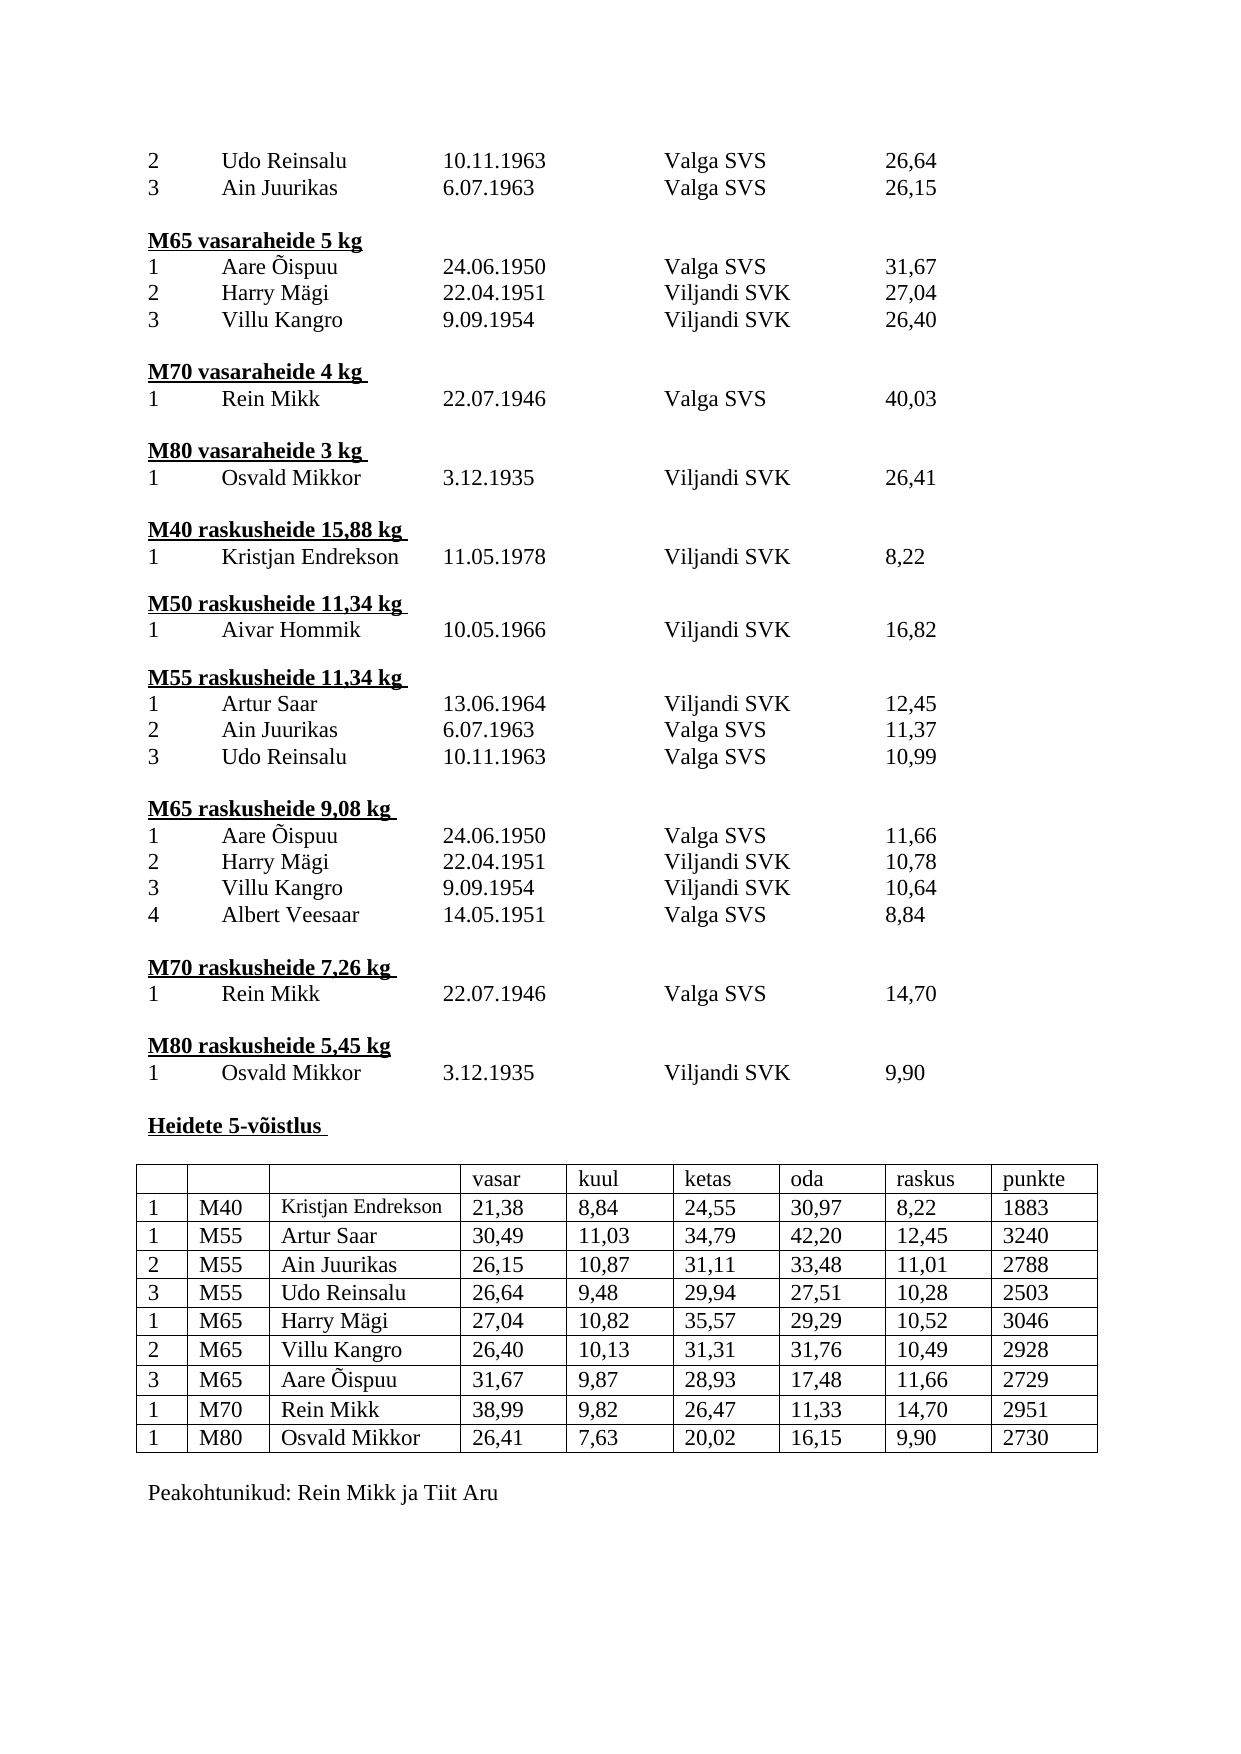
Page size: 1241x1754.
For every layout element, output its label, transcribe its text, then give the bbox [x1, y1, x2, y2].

table_cell 1 [137, 1194, 187, 1221]
text 1 Aare Õispuu 24.06.1950 Valga SVS 31,67 [148, 253, 1093, 279]
text 1 Aare Õispuu 24.06.1950 Valga SVS 11,66 [148, 822, 1093, 848]
table_cell 10,28 [886, 1279, 991, 1307]
text Heidete 5-võistlus [148, 1112, 1093, 1138]
table_header ketas [674, 1165, 779, 1193]
table_cell 3046 [992, 1308, 1097, 1335]
text M70 raskusheide 7,26 kg [148, 953, 1093, 980]
table_cell 35,57 [674, 1308, 779, 1335]
table_cell Osvald Mikkor [270, 1425, 460, 1452]
text 1 Rein Mikk 22.07.1946 Valga SVS 14,70 [148, 980, 1093, 1006]
table_cell 29,94 [674, 1279, 779, 1307]
table_cell Kristjan Endrekson [270, 1194, 460, 1221]
table_cell 3 [137, 1366, 187, 1395]
table_cell 29,29 [780, 1308, 885, 1335]
table_cell 10,49 [886, 1336, 991, 1365]
table_cell 11,01 [886, 1251, 991, 1278]
table_cell 26,40 [461, 1336, 566, 1365]
table_cell Ain Juurikas [270, 1251, 460, 1278]
table_cell 2951 [992, 1396, 1097, 1423]
table_cell 27,51 [780, 1279, 885, 1307]
table_header [137, 1165, 187, 1193]
table_cell 12,45 [886, 1222, 991, 1250]
table_cell 9,48 [567, 1279, 673, 1307]
table_cell 9,87 [567, 1366, 673, 1395]
text 3 Villu Kangro 9.09.1954 Viljandi SVK 26,40 [148, 306, 1093, 332]
table_cell 8,22 [886, 1194, 991, 1221]
table_cell 24,55 [674, 1194, 779, 1221]
table_cell 1 [137, 1396, 187, 1423]
text M80 vasaraheide 3 kg [148, 437, 1093, 464]
table_cell 3240 [992, 1222, 1097, 1250]
table_cell Rein Mikk [270, 1396, 460, 1423]
table_cell M70 [188, 1396, 269, 1423]
table_cell M55 [188, 1251, 269, 1278]
text 3 Udo Reinsalu 10.11.1963 Valga SVS 10,99 [148, 743, 1093, 769]
text 1 Osvald Mikkor 3.12.1935 Viljandi SVK 9,90 [148, 1059, 1093, 1085]
table_cell 2 [137, 1336, 187, 1365]
table_cell Udo Reinsalu [270, 1279, 460, 1307]
table_header oda [780, 1165, 885, 1193]
table_header [188, 1165, 269, 1193]
table_cell 11,33 [780, 1396, 885, 1423]
table_cell 11,66 [886, 1366, 991, 1395]
table_cell 10,82 [567, 1308, 673, 1335]
table_cell 26,64 [461, 1279, 566, 1307]
table_cell 10,87 [567, 1251, 673, 1278]
text 1 Osvald Mikkor 3.12.1935 Viljandi SVK 26,41 [148, 464, 1093, 490]
text 2 Harry Mägi 22.04.1951 Viljandi SVK 27,04 [148, 279, 1093, 306]
table_cell Artur Saar [270, 1222, 460, 1250]
table_cell 26,47 [674, 1396, 779, 1423]
table_cell M40 [188, 1194, 269, 1221]
table_cell 31,31 [674, 1336, 779, 1365]
text M40 raskusheide 15,88 kg [148, 517, 1093, 543]
table_cell 42,20 [780, 1222, 885, 1250]
table_cell 28,93 [674, 1366, 779, 1395]
table_cell Aare Õispuu [270, 1366, 460, 1395]
table_cell M65 [188, 1366, 269, 1395]
table_cell M80 [188, 1425, 269, 1452]
table_cell 38,99 [461, 1396, 566, 1423]
text Peakohtunikud: Rein Mikk ja Tiit Aru [148, 1479, 1093, 1506]
table_cell 9,90 [886, 1425, 991, 1452]
table_cell 26,41 [461, 1425, 566, 1452]
table_cell 2 [137, 1251, 187, 1278]
table_cell M65 [188, 1336, 269, 1365]
table_cell 2788 [992, 1251, 1097, 1278]
table_cell Harry Mägi [270, 1308, 460, 1335]
table_cell 30,97 [780, 1194, 885, 1221]
text 1 Rein Mikk 22.07.1946 Valga SVS 40,03 [148, 385, 1093, 411]
text 2 Ain Juurikas 6.07.1963 Valga SVS 11,37 [148, 716, 1093, 743]
table_cell M55 [188, 1279, 269, 1307]
table_cell 33,48 [780, 1251, 885, 1278]
table_cell 8,84 [567, 1194, 673, 1221]
table_cell 31,11 [674, 1251, 779, 1278]
table_cell 1883 [992, 1194, 1097, 1221]
text M65 raskusheide 9,08 kg [148, 795, 1093, 822]
table_cell 9,82 [567, 1396, 673, 1423]
table_header vasar [461, 1165, 566, 1193]
text 1 Aivar Hommik 10.05.1966 Viljandi SVK 16,82 [148, 616, 1093, 643]
text 3 Villu Kangro 9.09.1954 Viljandi SVK 10,64 [148, 874, 1093, 901]
text 1 Kristjan Endrekson 11.05.1978 Viljandi SVK 8,22 [148, 543, 1093, 569]
table_cell 26,15 [461, 1251, 566, 1278]
text 3 Ain Juurikas 6.07.1963 Valga SVS 26,15 [148, 174, 1093, 200]
table_cell 16,15 [780, 1425, 885, 1452]
table_cell 2729 [992, 1366, 1097, 1395]
table_cell 3 [137, 1279, 187, 1307]
table_cell 14,70 [886, 1396, 991, 1423]
table_cell 2928 [992, 1336, 1097, 1365]
text 2 Udo Reinsalu 10.11.1963 Valga SVS 26,64 [148, 148, 1093, 174]
table_cell 1 [137, 1425, 187, 1452]
table_cell 1 [137, 1308, 187, 1335]
table_cell 31,67 [461, 1366, 566, 1395]
table_cell 34,79 [674, 1222, 779, 1250]
text M70 vasaraheide 4 kg [148, 358, 1093, 385]
table_cell 11,03 [567, 1222, 673, 1250]
table_cell 27,04 [461, 1308, 566, 1335]
text M55 raskusheide 11,34 kg [148, 664, 1093, 690]
table_cell 2503 [992, 1279, 1097, 1307]
text 2 Harry Mägi 22.04.1951 Viljandi SVK 10,78 [148, 848, 1093, 874]
text 1 Artur Saar 13.06.1964 Viljandi SVK 12,45 [148, 690, 1093, 716]
table_header [270, 1165, 460, 1193]
table_header raskus [886, 1165, 991, 1193]
table_cell M55 [188, 1222, 269, 1250]
table_cell 10,13 [567, 1336, 673, 1365]
text M65 vasaraheide 5 kg [148, 227, 1093, 253]
table_header punkte [992, 1165, 1097, 1193]
table_cell 2730 [992, 1425, 1097, 1452]
table_cell 7,63 [567, 1425, 673, 1452]
text M80 raskusheide 5,45 kg [148, 1033, 1093, 1059]
text 4 Albert Veesaar 14.05.1951 Valga SVS 8,84 [148, 901, 1093, 927]
text M50 raskusheide 11,34 kg [148, 590, 1093, 616]
table_cell 10,52 [886, 1308, 991, 1335]
table_cell Villu Kangro [270, 1336, 460, 1365]
table_cell 30,49 [461, 1222, 566, 1250]
table_cell 1 [137, 1222, 187, 1250]
table_cell 21,38 [461, 1194, 566, 1221]
table_cell 17,48 [780, 1366, 885, 1395]
table_cell 20,02 [674, 1425, 779, 1452]
table_header kuul [567, 1165, 673, 1193]
table_cell 31,76 [780, 1336, 885, 1365]
table_cell M65 [188, 1308, 269, 1335]
